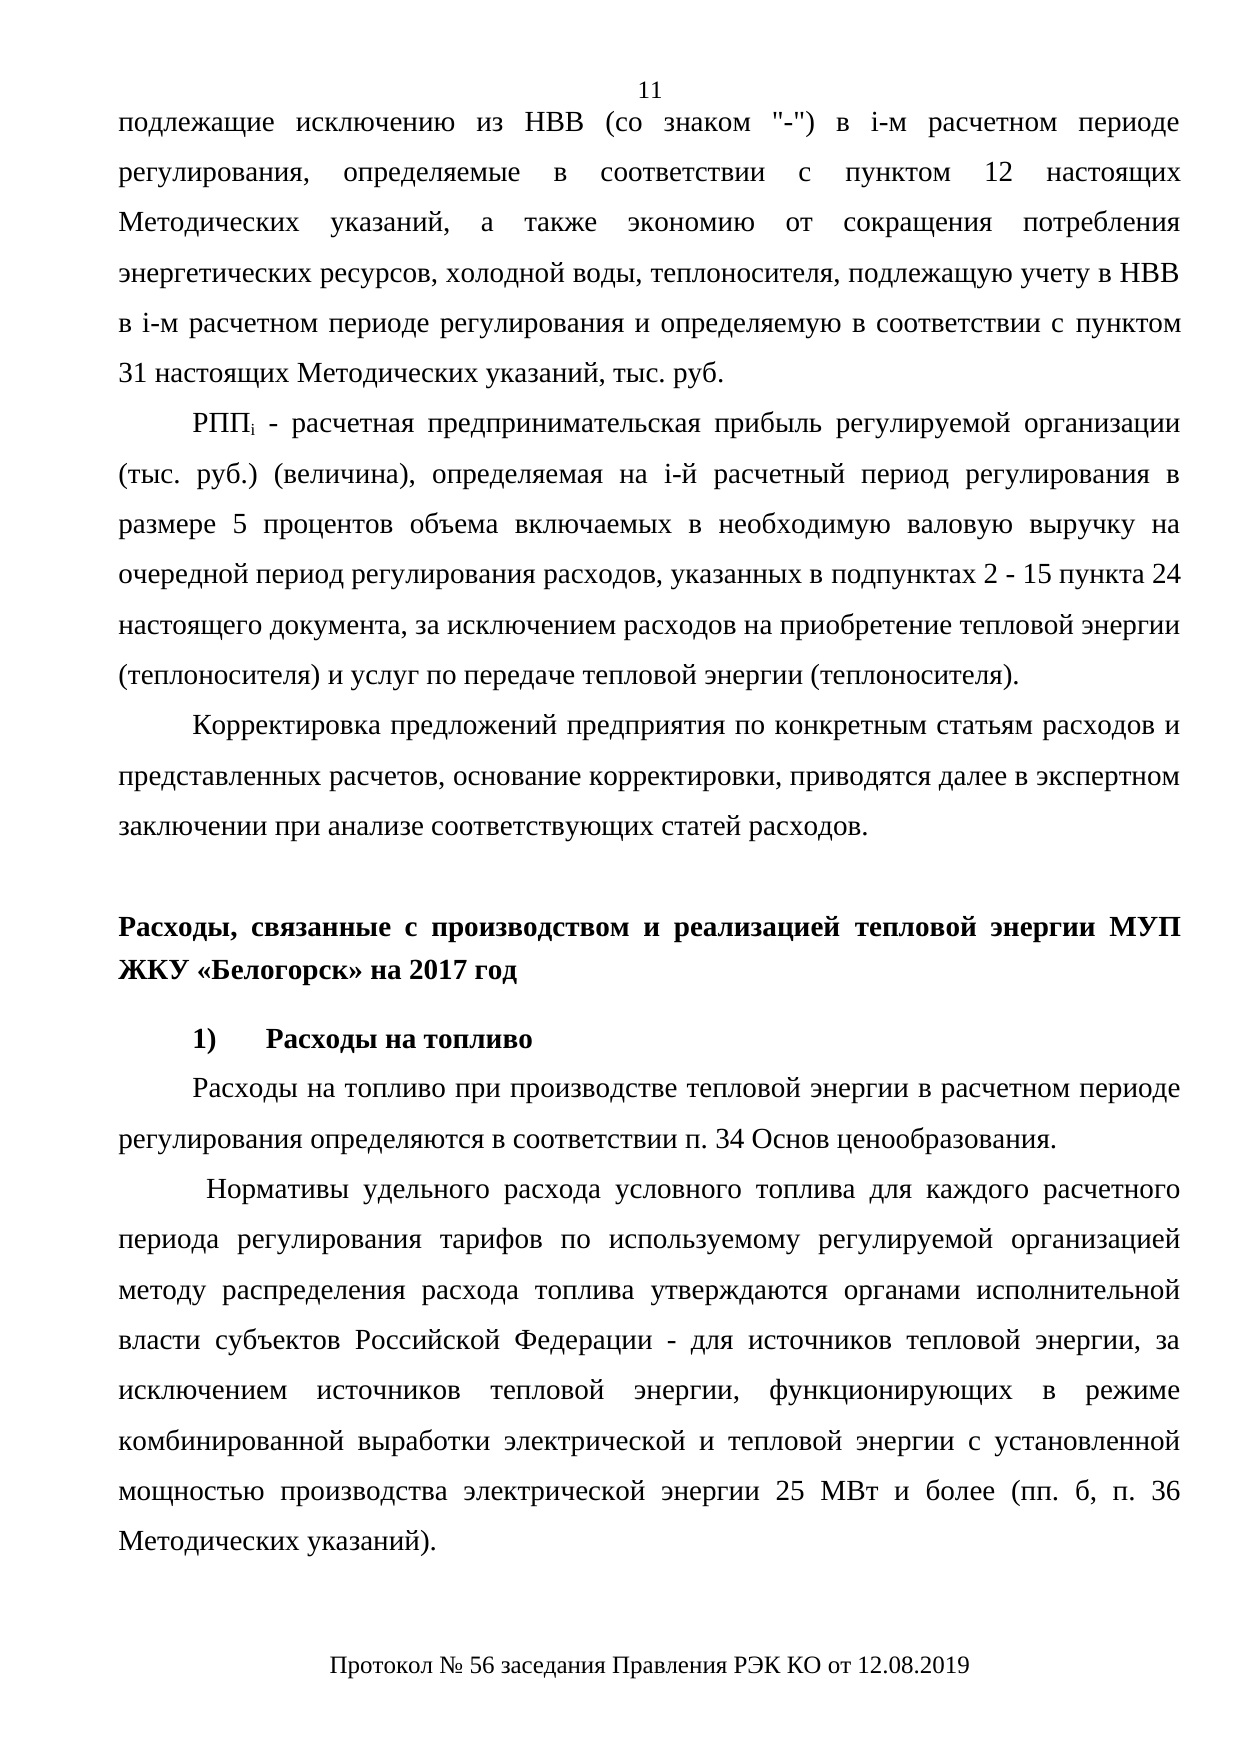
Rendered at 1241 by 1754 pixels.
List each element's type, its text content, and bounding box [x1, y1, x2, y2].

text РППi - расчетная предпринимательская прибыль регулируемой организации (тыс. руб.) (величина), определяемая на i-й расчетный период регулирования в размере 5 процентов объема включаемых в необходимую валовую выручку на очередной период регулирования расходов, указанных в подпунктах 2 - 15 пункта 24 настоящего документа, за исключением расходов на приобретение тепловой энергии (теплоносителя) и услуг по передаче тепловой энергии (теплоносителя). [118, 406, 1181, 691]
list Расходы на топливо [118, 1021, 1181, 1054]
text Расходы, связанные с производством и реализацией тепловой энергии МУП ЖКУ «Белогорск» на 2017 год [118, 909, 1181, 986]
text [118, 104, 1181, 389]
text Нормативы удельного расхода условного топлива для каждого расчетного периода регулирования тарифов по используемому регулируемой организацией методу распределения расхода топлива утверждаются органами исполнительной власти субъектов Российской Федерации - для источников тепловой энергии, за исключением источников тепловой энергии, функционирующих в режиме комбинированной выработки электрической и тепловой энергии с установленной мощностью производства электрической энергии 25 МВт и более (пп. б, п. 36 Методических указаний). [118, 1171, 1181, 1557]
text Корректировка предложений предприятия по конкретным статьям расходов и представленных расчетов, основание корректировки, приводятся далее в экспертном заключении при анализе соответствующих статей расходов. [118, 707, 1181, 842]
text Расходы на топливо при производстве тепловой энергии в расчетном периоде регулирования определяются в соответствии п. 34 Основ ценообразования. [118, 1071, 1181, 1154]
